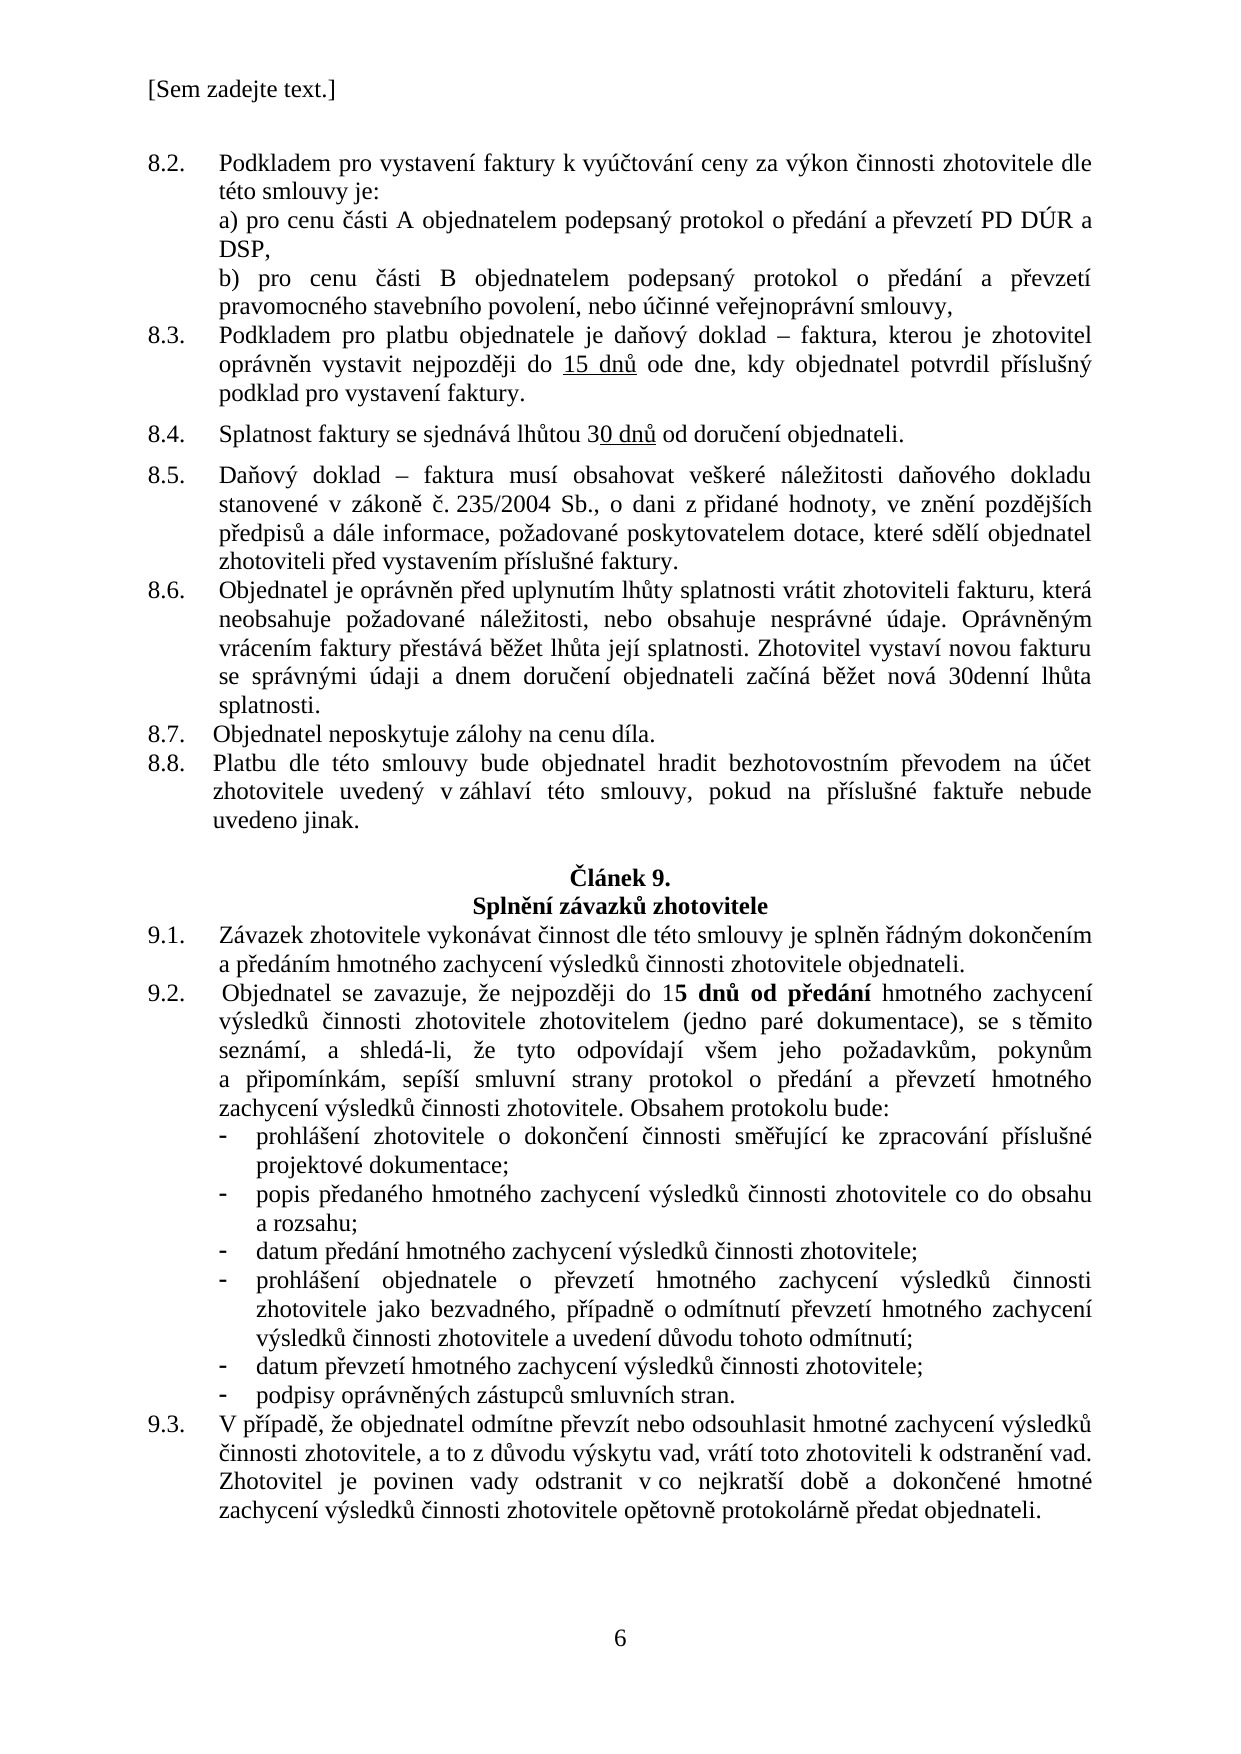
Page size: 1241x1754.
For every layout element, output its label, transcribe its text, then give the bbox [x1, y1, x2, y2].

text 8.4. Splatnost faktury se sjednává lhůtou 30 dnů od doručení objednateli. [148, 419, 1092, 448]
text a) pro cenu části A objednatelem podepsaný protokol o předání a převzetí PD DÚR a DSP, [218, 205, 1092, 263]
list datum převzetí hmotného zachycení výsledků činnosti zhotovitele; [218, 1351, 1092, 1380]
list prohlášení zhotovitele o dokončení činnosti směřující ke zpracování příslušné projektové dokumentace; [218, 1121, 1092, 1179]
text 9.3. V případě, že objednatel odmítne převzít nebo odsouhlasit hmotné zachycení výsledků činnosti zhotovitele, a to z důvodu výskytu vad, vrátí toto zhotoviteli k odstranění vad. Zhotovitel je povinen vady odstranit v co nejkratší době a dokončené hmotné zachycení výsledků činnosti zhotovitele opětovně protokolárně předat objednateli. [148, 1409, 1092, 1524]
list podpisy oprávněných zástupců smluvních stran. [218, 1380, 1092, 1409]
text 8.6. Objednatel je oprávněn před uplynutím lhůty splatnosti vrátit zhotoviteli fakturu, která neobsahuje požadované náležitosti, nebo obsahuje nesprávné údaje. Oprávněným vrácením faktury přestává běžet lhůta její splatnosti. Zhotovitel vystaví novou fakturu se správnými údaji a dnem doručení objednateli začíná běžet nová 30denní lhůta splatnosti. [148, 575, 1092, 719]
text 9.2. Objednatel se zavazuje, že nejpozději do 15 dnů od předání hmotného zachycení výsledků činnosti zhotovitele zhotovitelem (jedno paré dokumentace), se s těmito seznámí, a shledá-li, že tyto odpovídají všem jeho požadavkům, pokynům a připomínkám, sepíší smluvní strany protokol o předání a převzetí hmotného zachycení výsledků činnosti zhotovitele. Obsahem protokolu bude: [148, 978, 1092, 1121]
text b) pro cenu části B objednatelem podepsaný protokol o předání a převzetí pravomocného stavebního povolení, nebo účinné veřejnoprávní smlouvy, [218, 263, 1092, 320]
text 8.2. Podkladem pro vystavení faktury k vyúčtování ceny za výkon činnosti zhotovitele dle této smlouvy je: [148, 148, 1092, 205]
list datum předání hmotného zachycení výsledků činnosti zhotovitele; [218, 1236, 1092, 1265]
text 8.7. Objednatel neposkytuje zálohy na cenu díla. [148, 719, 1092, 748]
list prohlášení objednatele o převzetí hmotného zachycení výsledků činnosti zhotovitele jako bezvadného, případně o odmítnutí převzetí hmotného zachycení výsledků činnosti zhotovitele a uvedení důvodu tohoto odmítnutí; [218, 1265, 1092, 1351]
text Článek 9. [148, 863, 1092, 891]
text Splnění závazků zhotovitele [148, 891, 1092, 920]
text 8.5. Daňový doklad – faktura musí obsahovat veškeré náležitosti daňového dokladu stanovené v zákoně č. 235/2004 Sb., o dani z přidané hodnoty, ve znění pozdějších předpisů a dále informace, požadované poskytovatelem dotace, které sdělí objednatel zhotoviteli před vystavením příslušné faktury. [148, 460, 1092, 575]
text 8.8. Platbu dle této smlouvy bude objednatel hradit bezhotovostním převodem na účet zhotovitele uvedený v záhlaví této smlouvy, pokud na příslušné faktuře nebude uvedeno jinak. [148, 748, 1092, 834]
text 8.3. Podkladem pro platbu objednatele je daňový doklad – faktura, kterou je zhotovitel oprávněn vystavit nejpozději do 15 dnů ode dne, kdy objednatel potvrdil příslušný podklad pro vystavení faktury. [148, 320, 1092, 406]
list popis předaného hmotného zachycení výsledků činnosti zhotovitele co do obsahu a rozsahu; [218, 1179, 1092, 1236]
text 9.1. Závazek zhotovitele vykonávat činnost dle této smlouvy je splněn řádným dokončením a předáním hmotného zachycení výsledků činnosti zhotovitele objednateli. [148, 920, 1092, 978]
